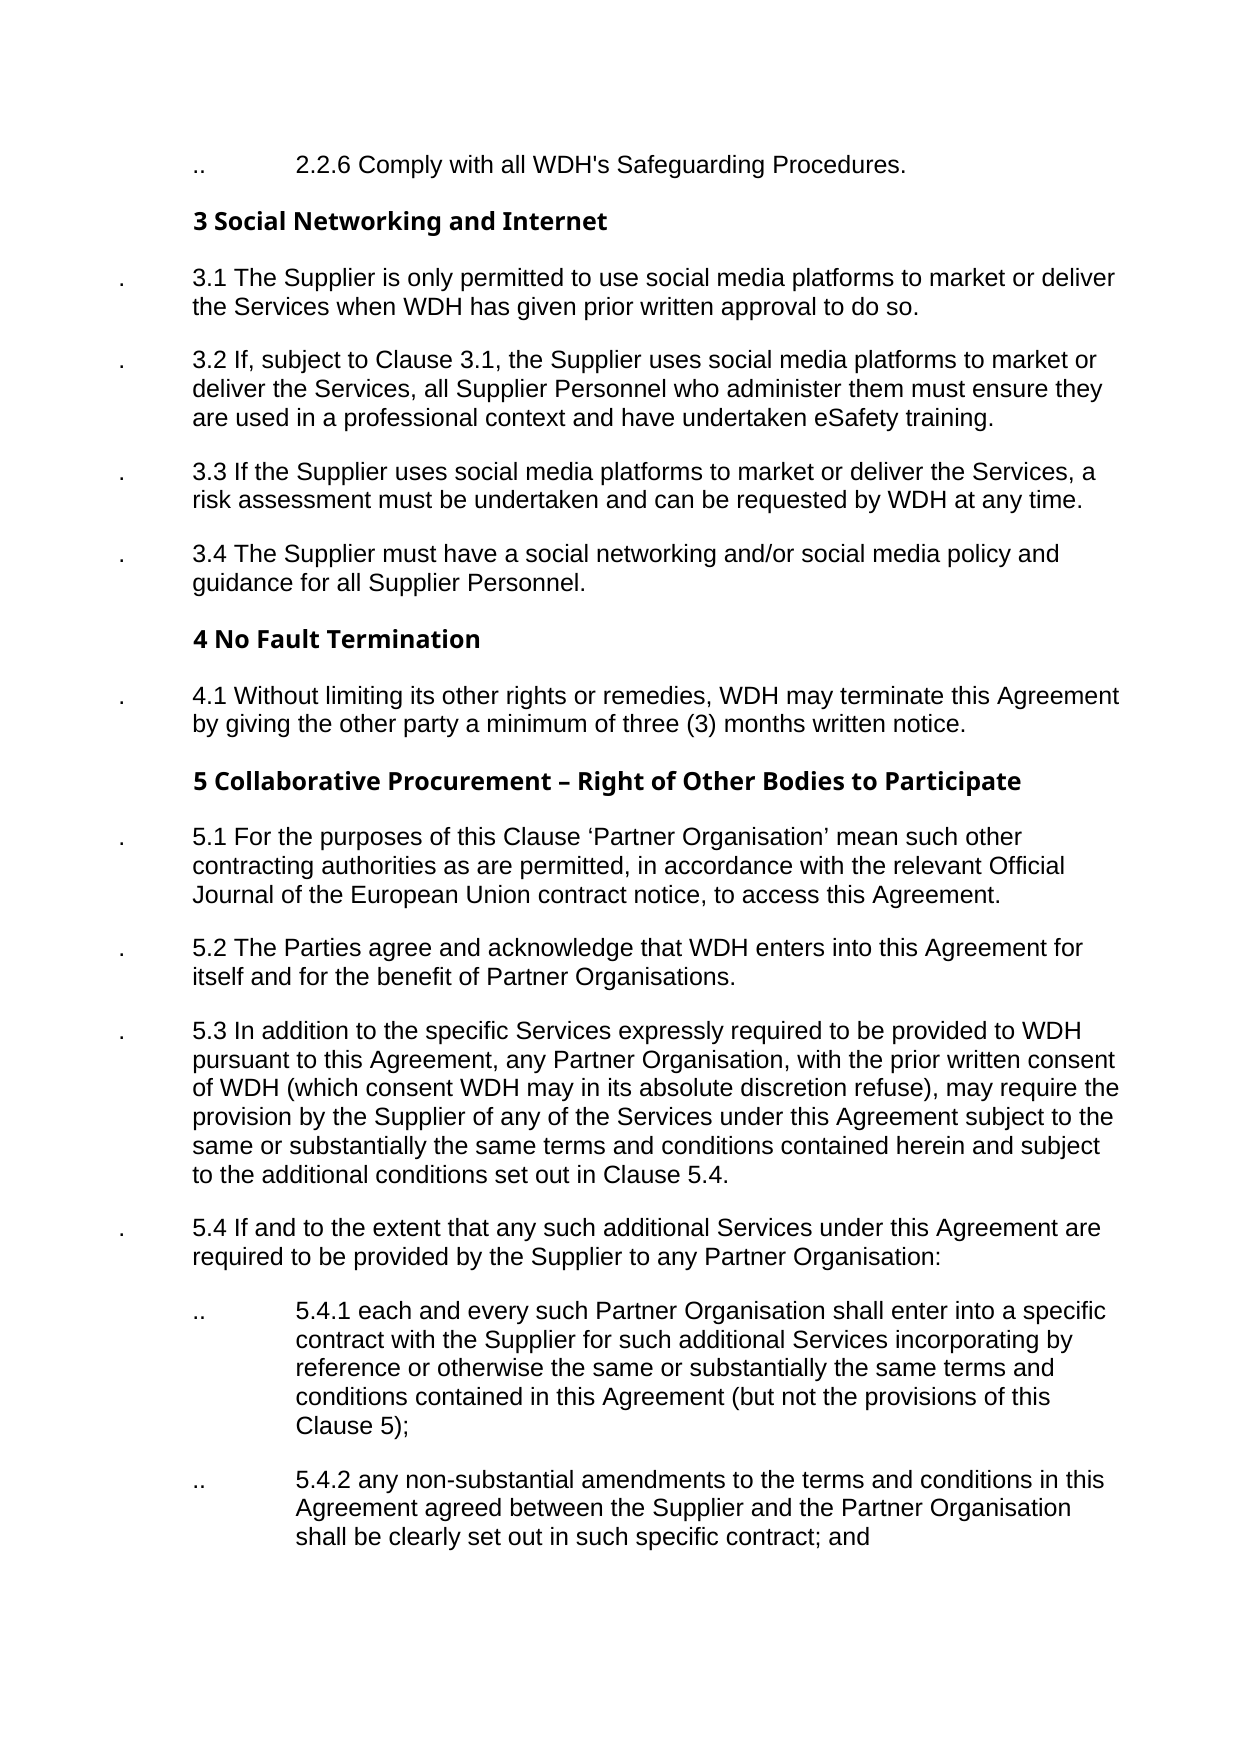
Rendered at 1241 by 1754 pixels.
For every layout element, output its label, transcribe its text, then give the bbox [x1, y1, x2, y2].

list 3 Social Networking and Internet [118, 204, 1122, 238]
list 5.4 If and to the extent that any such additional Services under this Agreement are required to be provided by the Supplier to any Partner Organisation: [118, 1213, 1122, 1271]
list 5.1 For the purposes of this Clause ‘Partner Organisation’ mean such other contracting authorities as are permitted, in accordance with the relevant Official Journal of the European Union contract notice, to access this Agreement. [118, 822, 1122, 908]
list 5.3 In addition to the specific Services expressly required to be provided to WDH pursuant to this Agreement, any Partner Organisation, with the prior written consent of WDH (which consent WDH may in its absolute discretion refuse), may require the provision by the Supplier of any of the Services under this Agreement subject to the same or substantially the same terms and conditions contained herein and subject to the additional conditions set out in Clause 5.4. [118, 1016, 1122, 1188]
list 5 Collaborative Procurement – Right of Other Bodies to Participate [118, 763, 1122, 797]
list 5.4.1 each and every such Partner Organisation shall enter into a specific contract with the Supplier for such additional Services incorporating by reference or otherwise the same or substantially the same terms and conditions contained in this Agreement (but not the provisions of this Clause 5); [192, 1296, 1122, 1440]
list 4.1 Without limiting its other rights or remedies, WDH may terminate this Agreement by giving the other party a minimum of three (3) months written notice. [118, 681, 1122, 738]
list 3.3 If the Supplier uses social media platforms to market or deliver the Services, a risk assessment must be undertaken and can be requested by WDH at any time. [118, 457, 1122, 514]
list 5.4.2 any non-substantial amendments to the terms and conditions in this Agreement agreed between the Supplier and the Partner Organisation shall be clearly set out in such specific contract; and [192, 1465, 1122, 1551]
list 5.2 The Parties agree and acknowledge that WDH enters into this Agreement for itself and for the benefit of Partner Organisations. [118, 933, 1122, 991]
list 3.2 If, subject to Clause 3.1, the Supplier uses social media platforms to market or deliver the Services, all Supplier Personnel who administer them must ensure they are used in a professional context and have undertaken eSafety training. [118, 345, 1122, 432]
list 3.1 The Supplier is only permitted to use social media platforms to market or deliver the Services when WDH has given prior written approval to do so. [118, 263, 1122, 320]
list 3.4 The Supplier must have a social networking and/or social media policy and guidance for all Supplier Personnel. [118, 539, 1122, 597]
list 2.2.6 Comply with all WDH's Safeguarding Procedures. [192, 150, 1122, 179]
list 4 No Fault Termination [118, 622, 1122, 656]
